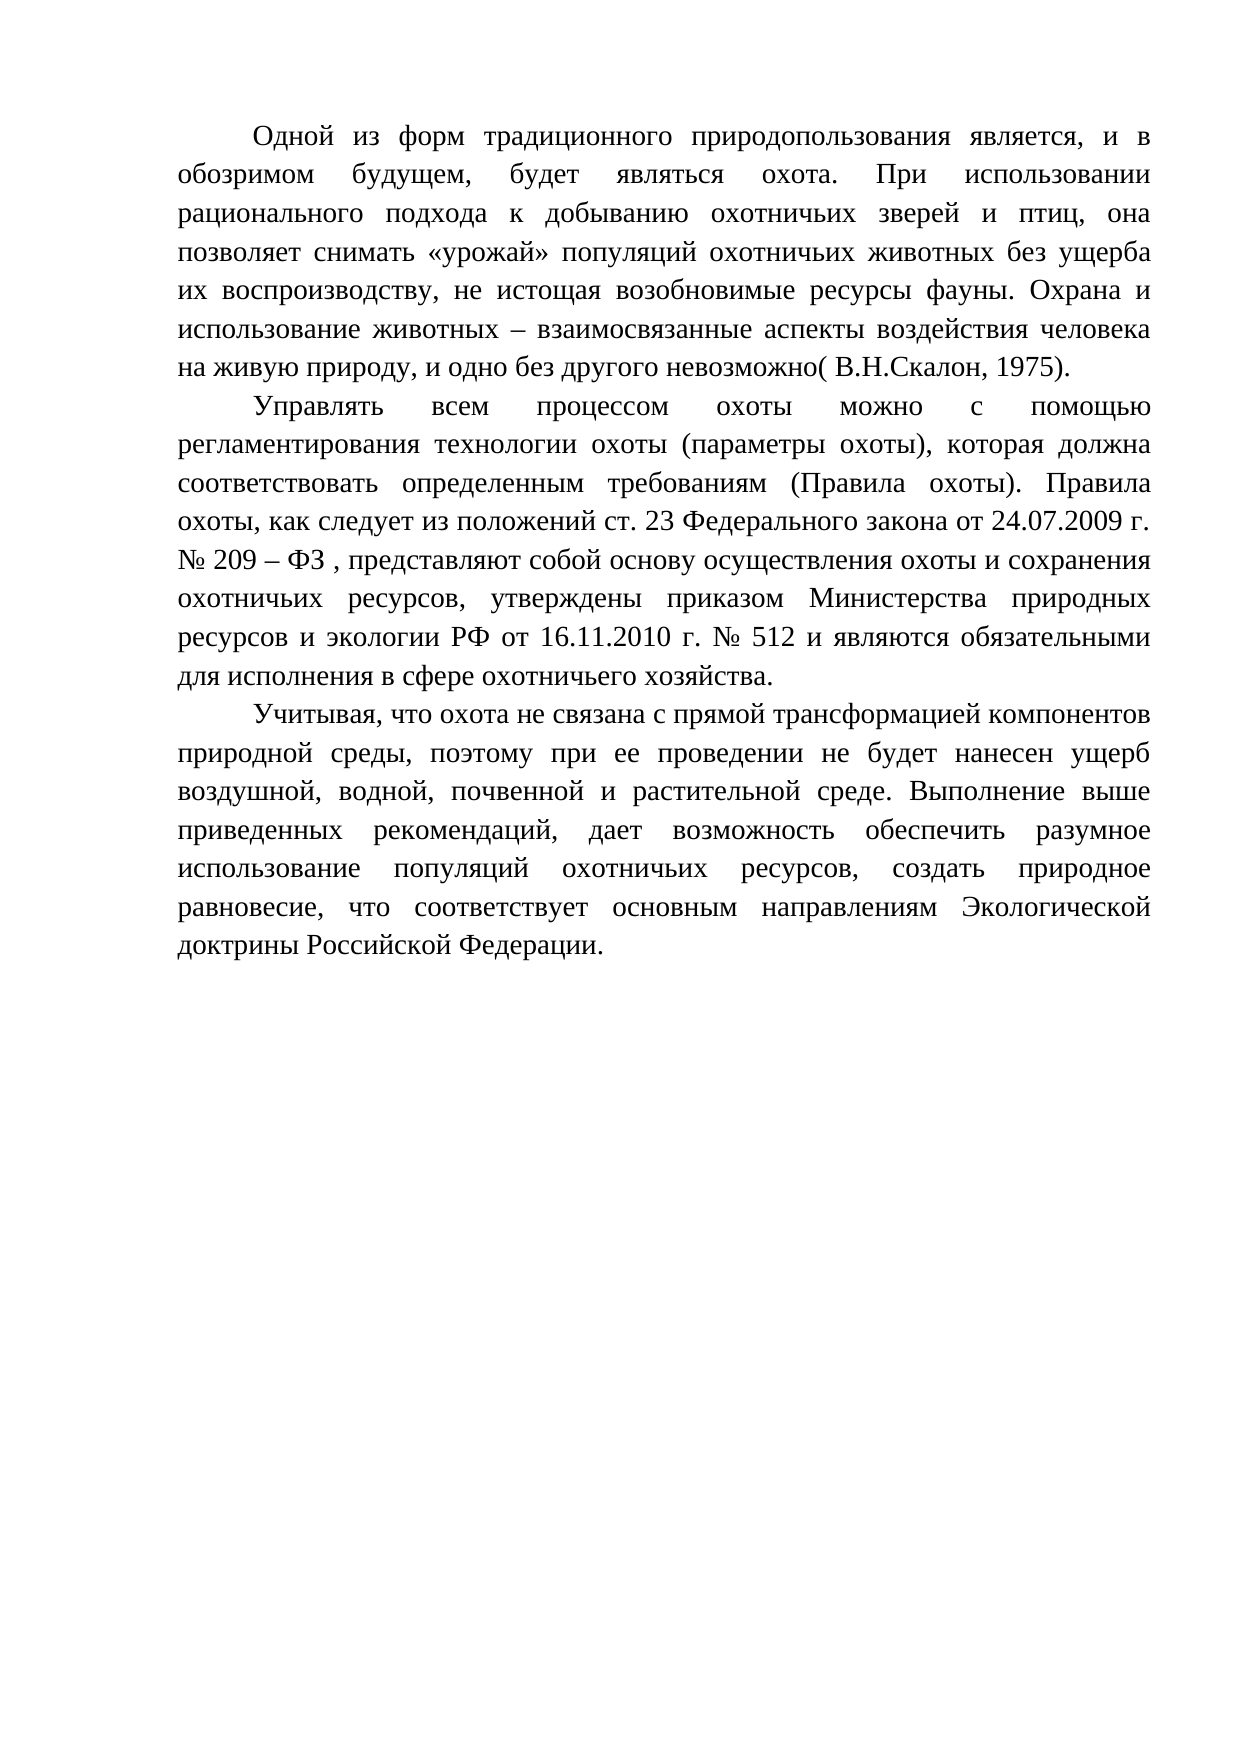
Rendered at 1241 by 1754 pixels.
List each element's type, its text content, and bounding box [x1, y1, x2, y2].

list Одной из форм традиционного природопользования является, и в обозримом будущем, будет являться охота. При использовании рационального подхода к добыванию охотничьих зверей и птиц, она позволяет снимать «урожай» популяций охотничьих животных без ущерба их воспроизводству, не истощая возобновимые ресурсы фауны. Охрана и использование животных – взаимосвязанные аспекты воздействия человека на живую природу, и одно без другого невозможно( В.Н.Скалон, 1975). [177, 118, 1152, 383]
list Управлять всем процессом охоты можно с помощью регламентирования технологии охоты (параметры охоты), которая должна соответствовать определенным требованиям (Правила охоты). Правила охоты, как следует из положений ст. 23 Федерального закона от 24.07.2009 г. № 209 – ФЗ , представляют собой основу осуществления охоты и сохранения охотничьих ресурсов, утверждены приказом Министерства природных ресурсов и экологии РФ от 16.11.2010 г. № 512 и являются обязательными для исполнения в сфере охотничьего хозяйства. [177, 388, 1152, 691]
list Учитывая, что охота не связана с прямой трансформацией компонентов природной среды, поэтому при ее проведении не будет нанесен ущерб воздушной, водной, почвенной и растительной среде. Выполнение выше приведенных рекомендаций, дает возможность обеспечить разумное использование популяций охотничьих ресурсов, создать природное равновесие, что соответствует основным направлениям Экологической доктрины Российской Федерации. [177, 696, 1152, 961]
